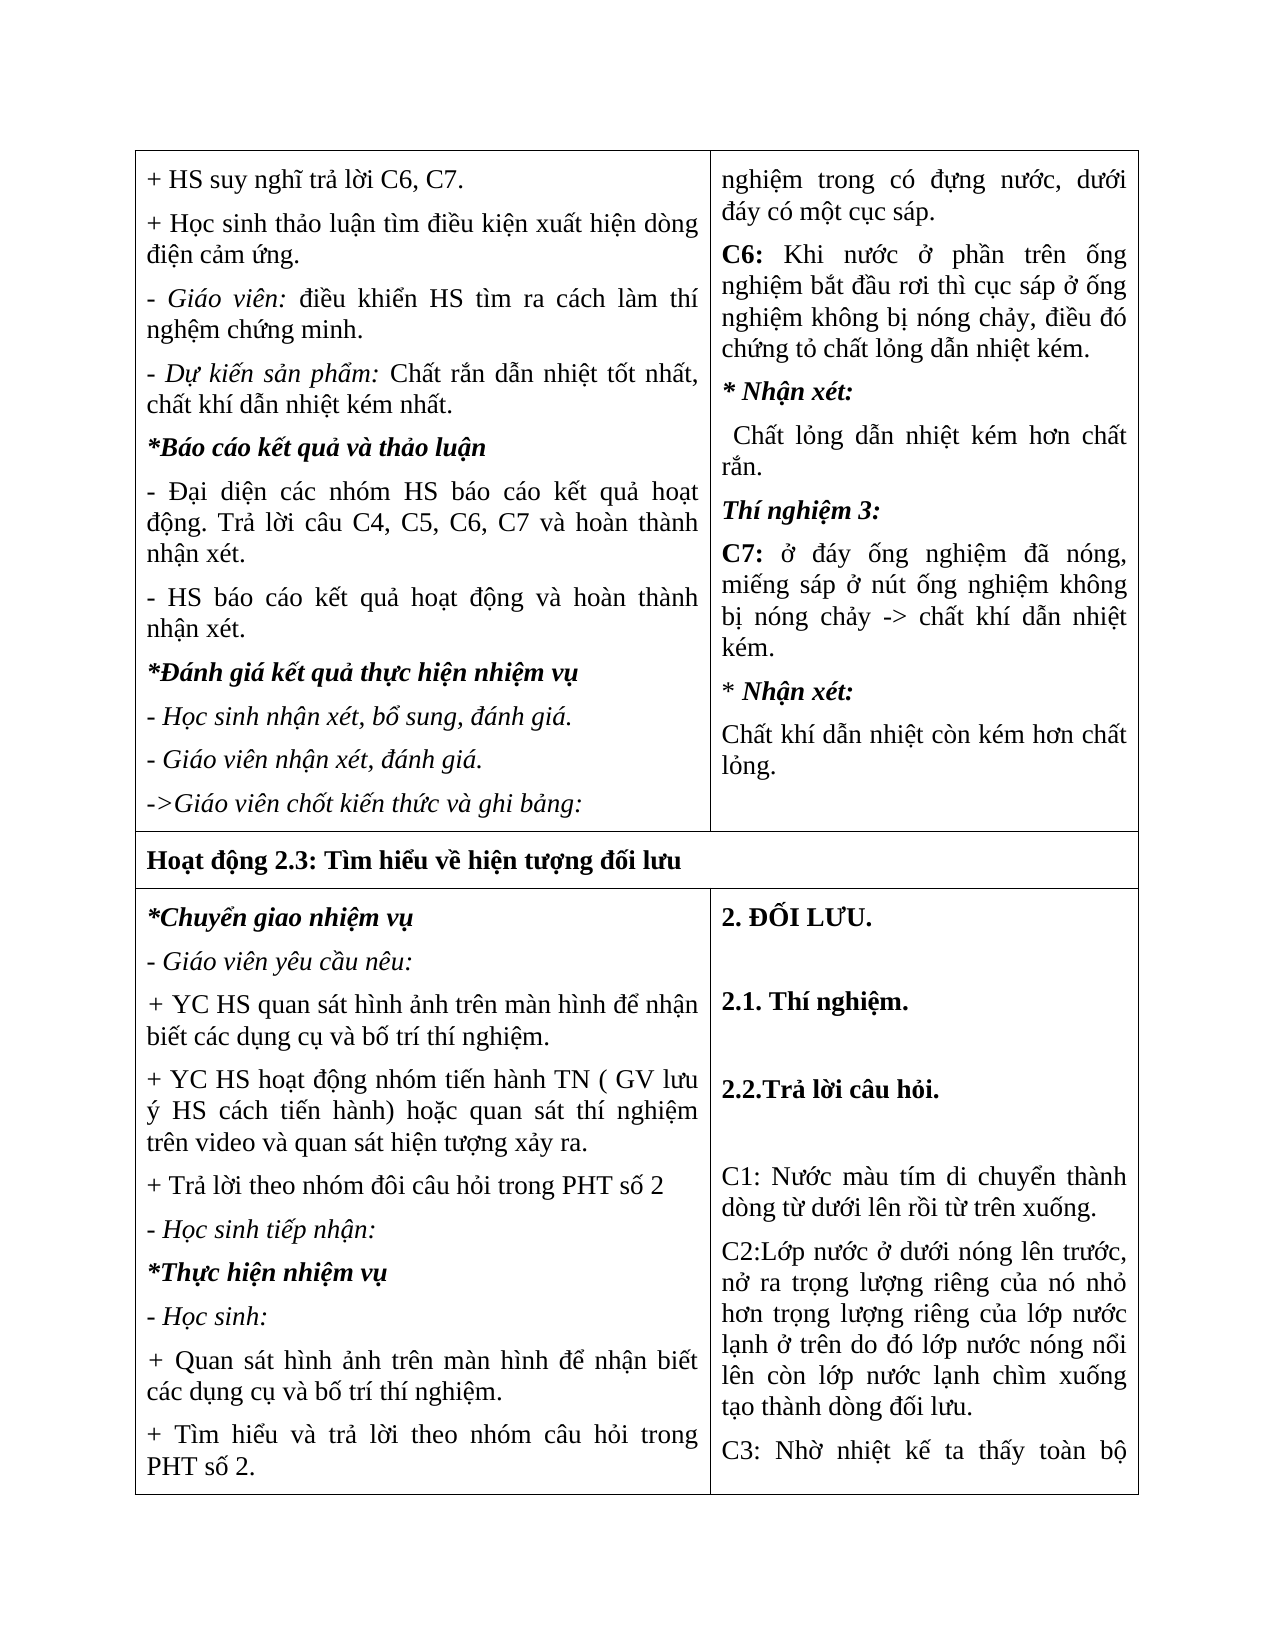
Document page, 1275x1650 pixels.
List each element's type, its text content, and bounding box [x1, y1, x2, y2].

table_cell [711, 889, 1138, 1493]
table_cell Hoạt động 2.3: Tìm hiểu về hiện tượng đối lưu [136, 832, 1138, 888]
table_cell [136, 889, 710, 1493]
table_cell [136, 151, 710, 831]
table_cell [711, 151, 1138, 831]
